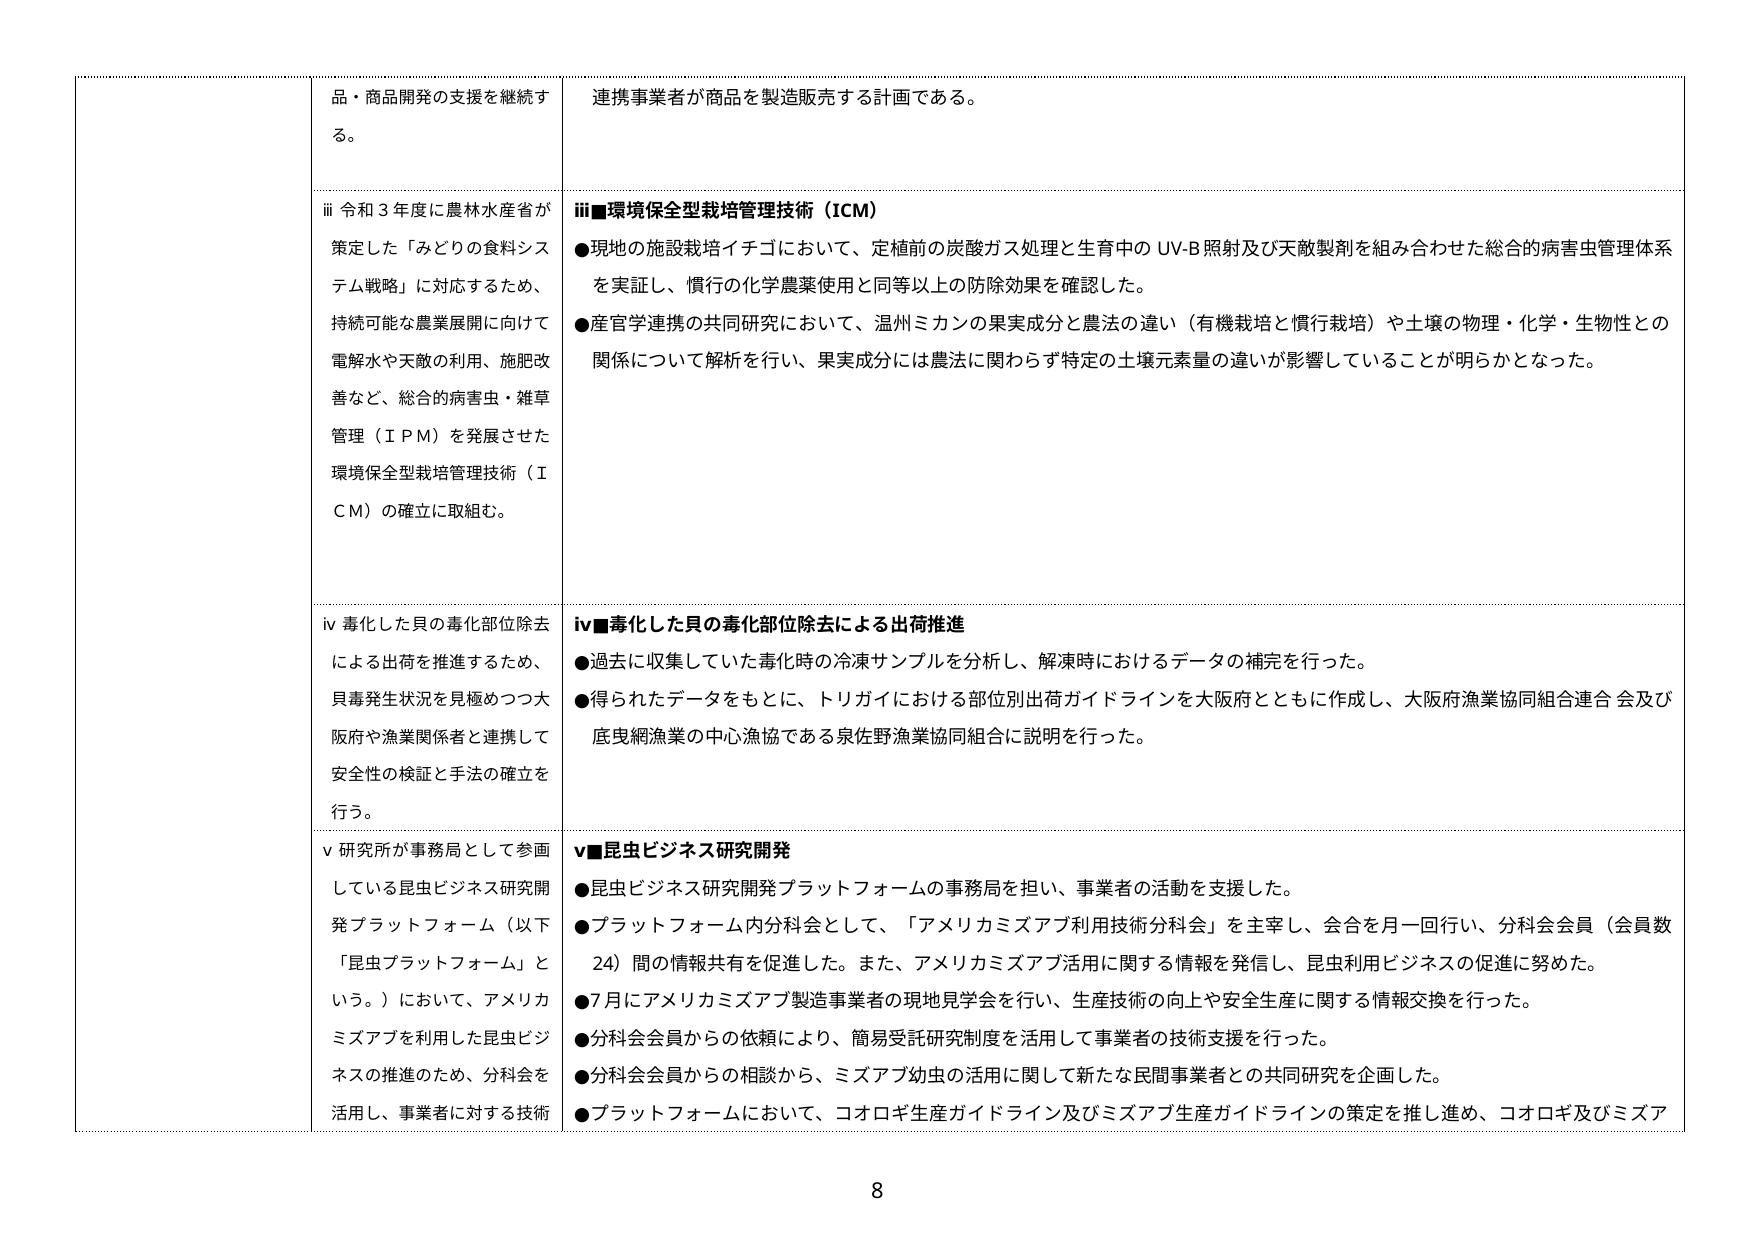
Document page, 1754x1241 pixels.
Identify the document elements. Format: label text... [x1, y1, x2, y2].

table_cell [312, 830, 562, 1131]
table_cell ⅲ 令和３年度に農林水産省が策定した「みどりの食料システム戦略」に対応するため、持続可能な農業展開に向けて電解水や天敵の利用、施肥改善など、総合的病害虫・雑草管理（ＩＰＭ）を発展させた環境保全型栽培管理技術（ＩＣＭ）の確立に取組む。 [312, 190, 562, 603]
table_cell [563, 76, 1684, 190]
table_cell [311, 76, 562, 190]
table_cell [563, 830, 1684, 1131]
table_cell ⅳ■毒化した貝の毒化部位除去による出荷推進 ●過去に収集していた毒化時の冷凍サンプルを分析し、解凍時におけるデータの補完を行った。 ●得られたデータをもとに、トリガイにおける部位別出荷ガイドラインを大阪府とともに作成し、大阪府漁業協同組合連合会及び底曳網漁業の中心漁協である泉佐野漁業協同組合に説明を行った。 [563, 604, 1684, 829]
table_cell ⅲ■環境保全型栽培管理技術（ICM） ●現地の施設栽培イチゴにおいて、定植前の炭酸ガス処理と生育中のUV-B照射及び天敵製剤を組み合わせた総合的病害虫管理体系を実証し、慣行の化学農薬使用と同等以上の防除効果を確認した。 ●産官学連携の共同研究において、温州ミカンの果実成分と農法の違い（有機栽培と慣行栽培）や土壌の物理・化学・生物性との関係について解析を行い、果実成分には農法に関わらず特定の土壌元素量の違いが影響していることが明らかとなった。 [563, 190, 1684, 603]
table_cell ⅳ 毒化した貝の毒化部位除去による出荷を推進するため、貝毒発生状況を見極めつつ大阪府や漁業関係者と連携して安全性の検証と手法の確立を行う。 [312, 604, 562, 829]
